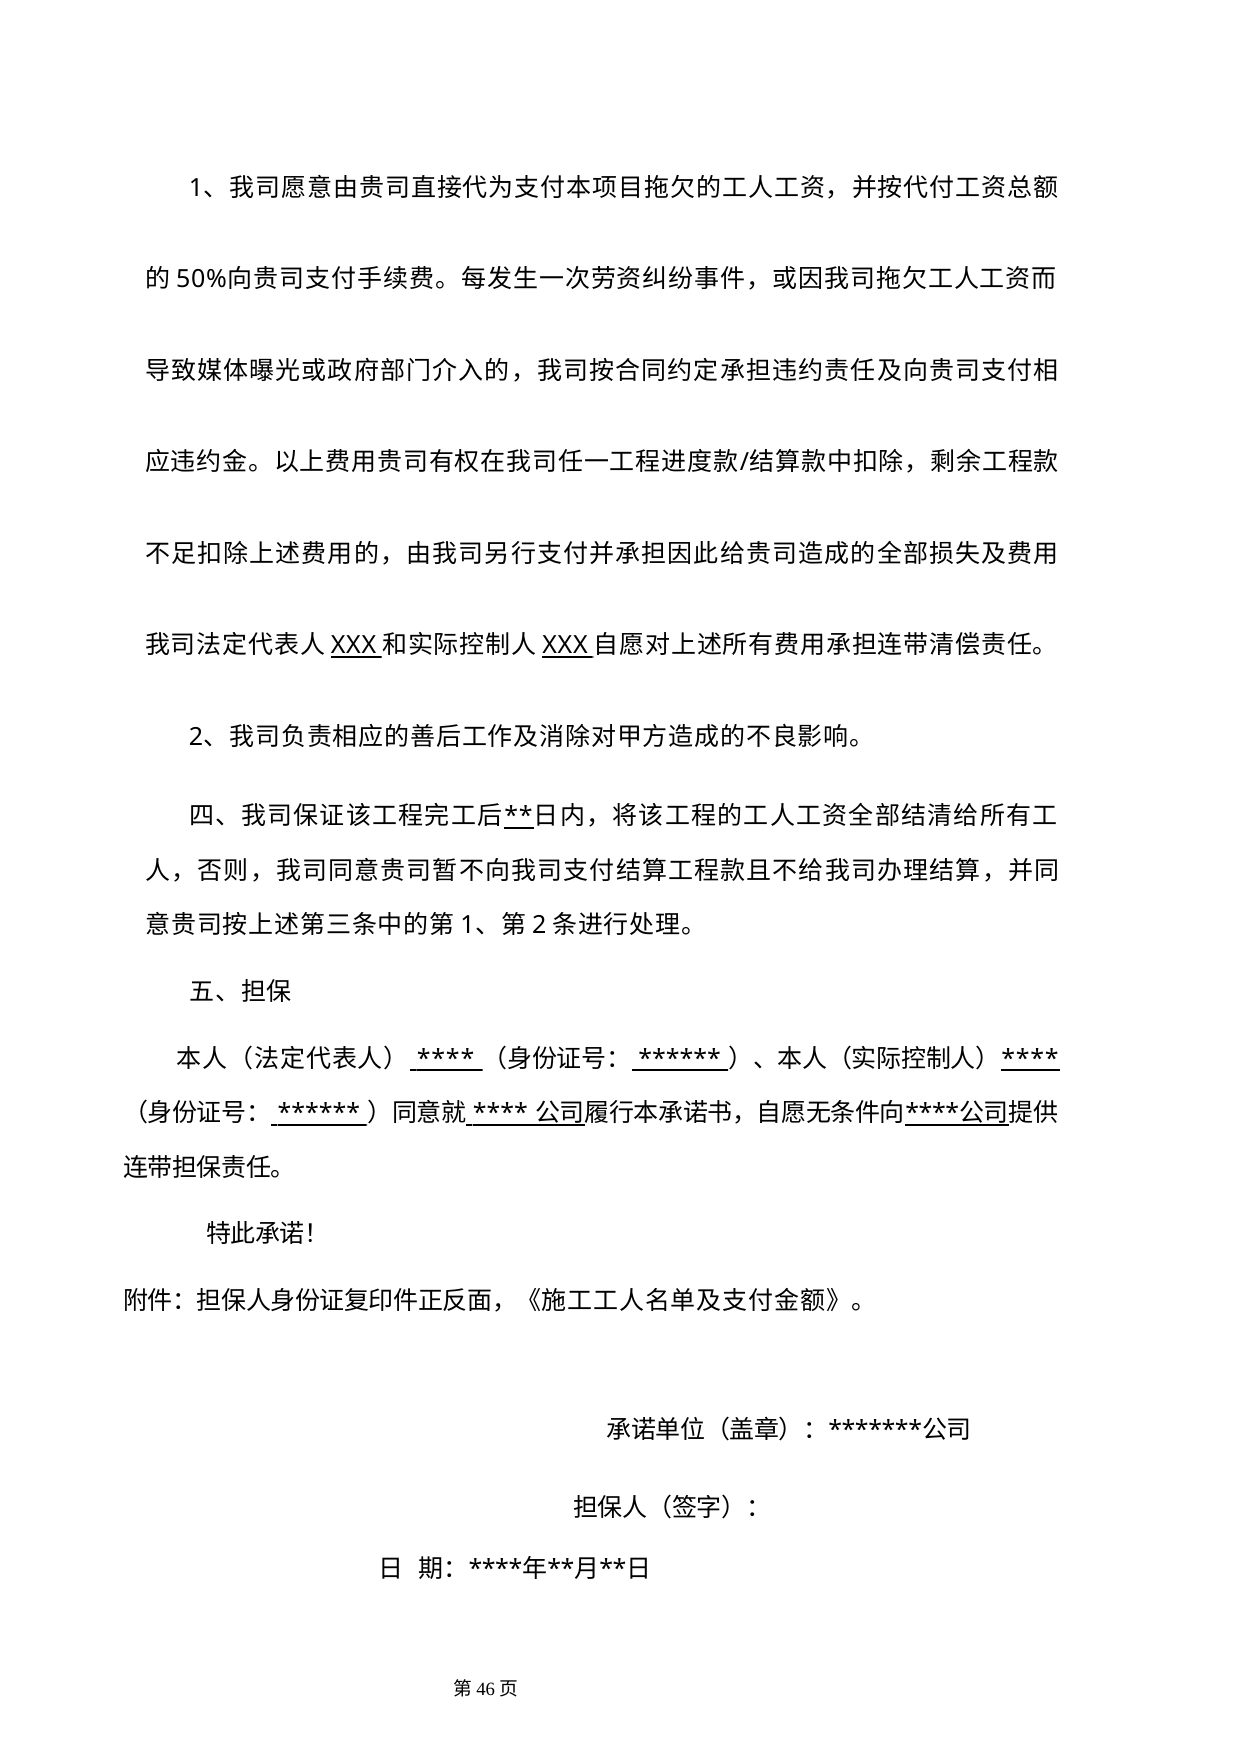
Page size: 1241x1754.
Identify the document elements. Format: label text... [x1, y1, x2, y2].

list 特此承诺！ [146, 1214, 1059, 1250]
list 附件：担保人身份证复印件正反面，《施工工人名单及支付金额》。 [123, 1281, 1059, 1317]
list 我司负责相应的善后工作及消除对甲方造成的不良影响。 [145, 704, 1059, 765]
list 担保人（签字）： [146, 1476, 1059, 1537]
list 我司愿意由贵司直接代为支付本项目拖欠的工人工资，并按代付工资总额的50%向贵司支付手续费。每发生一次劳资纠纷事件，或因我司拖欠工人工资而导致媒体曝光或政府部门介入的，我司按合同约定承担违约责任及向贵司支付相应违约金。以上费用贵司有权在我司任一工程进度款/结算款中扣除，剩余工程款不足扣除上述费用的，由我司另行支付并承担因此给贵司造成的全部损失及费用，我司法定代表人XXX和实际控制人XXX自愿对上述所有费用承担连带清偿责任。 [145, 154, 1059, 673]
list 承诺单位（盖章）：*******公司 [146, 1397, 1059, 1458]
list 我司保证该工程完工后**日内，将该工程的工人工资全部结清给所有工人，否则，我司同意贵司暂不向我司支付结算工程款且不给我司办理结算，并同意贵司按上述第三条中的第1、第2条进行处理。 [145, 796, 1059, 941]
list 担保 [145, 971, 1059, 1008]
list 本人（法定代表人） **** （身份证号： ****** ）、本人（实际控制人）**** （身份证号： ****** ）同意就 **** 公司履行本承诺书，自愿无条件向****公司提供连带担保责任。 [123, 1038, 1059, 1183]
text 日 期：****年**月**日 [123, 1537, 1084, 1598]
